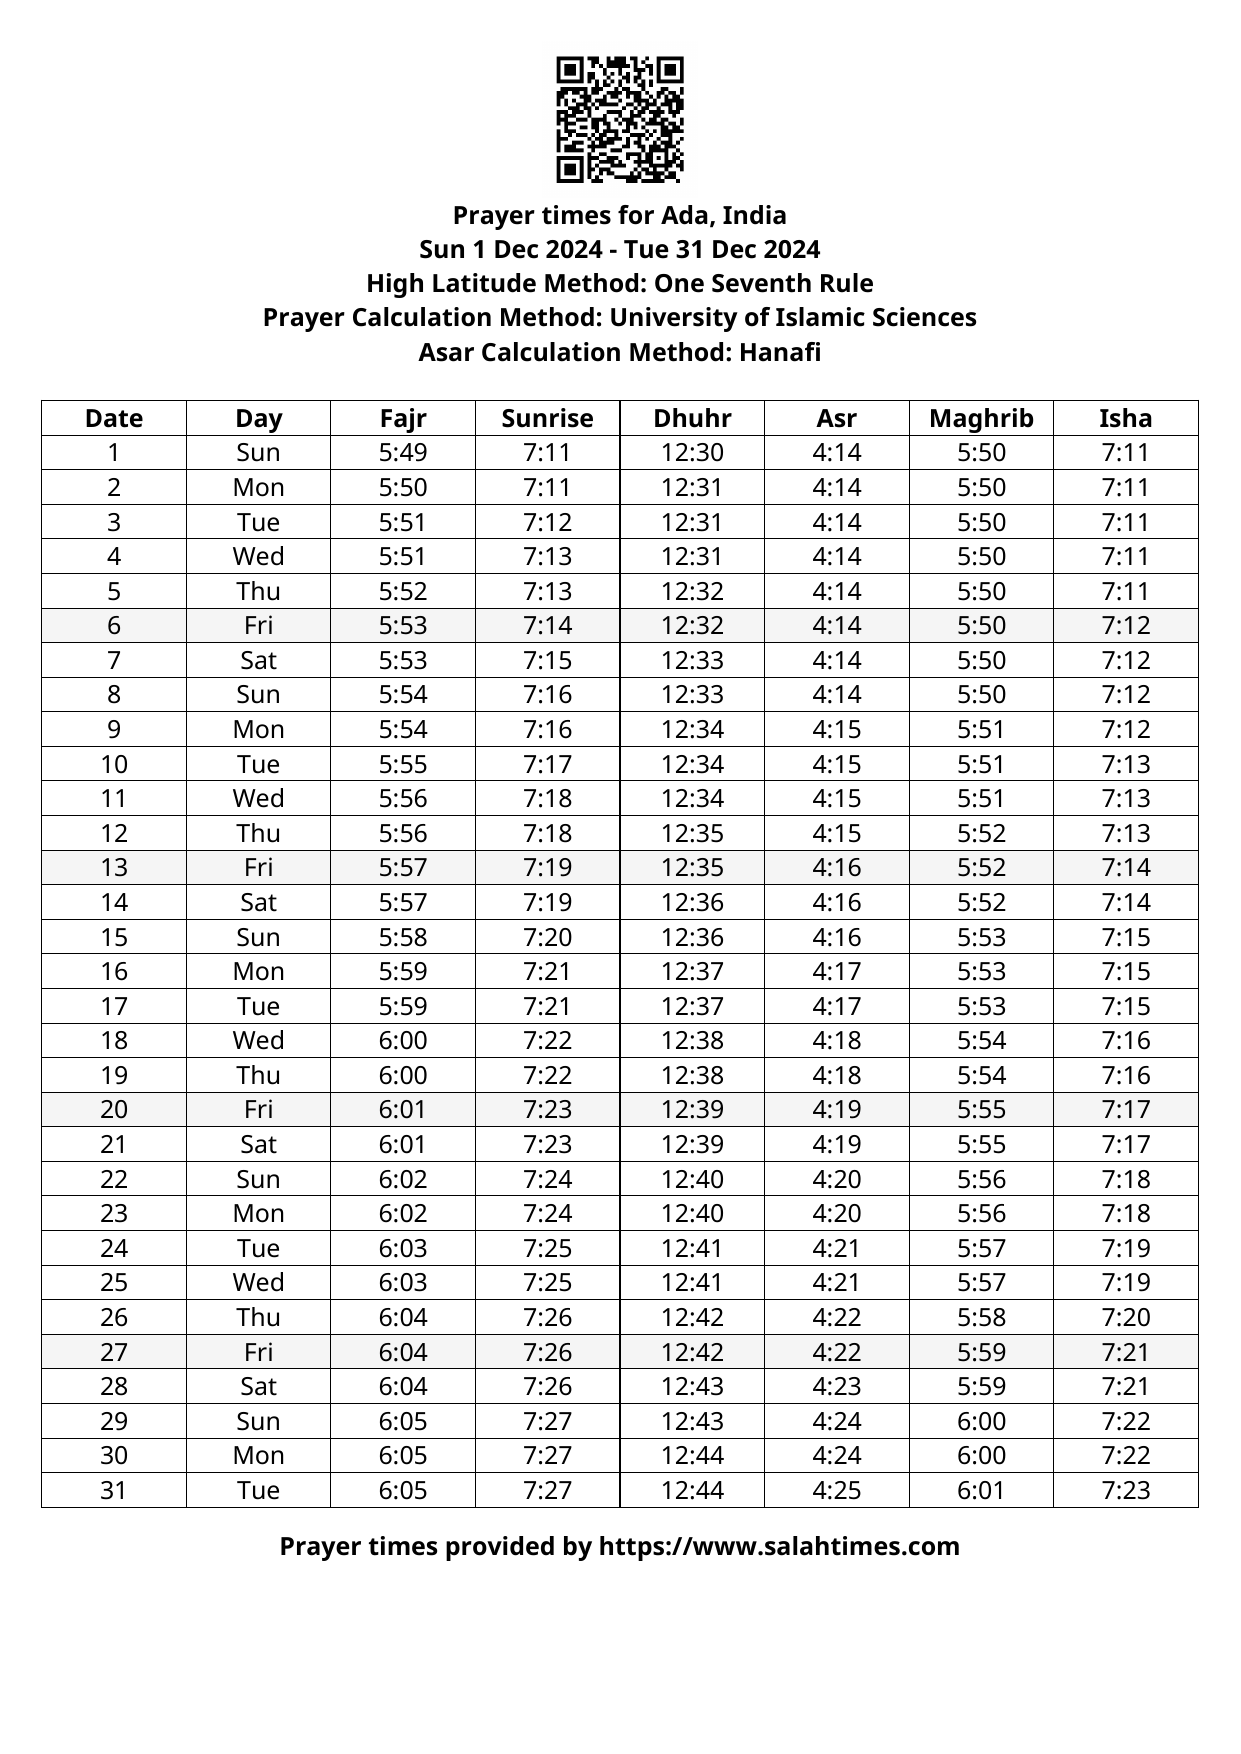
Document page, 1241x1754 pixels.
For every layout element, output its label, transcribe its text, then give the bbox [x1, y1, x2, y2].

table_cell 7:18 [1054, 1162, 1198, 1195]
table_cell 6:03 [331, 1231, 475, 1264]
table_cell 14 [42, 885, 186, 919]
table_cell 7:12 [1054, 678, 1198, 711]
table_cell Tue [187, 1231, 330, 1264]
table_cell 9 [42, 712, 186, 746]
table_cell 5:51 [910, 781, 1053, 815]
table_cell 7:24 [476, 1162, 619, 1195]
table_cell 7:22 [476, 1058, 619, 1092]
table_cell 7:17 [476, 747, 619, 780]
text Prayer Calculation Method: University of Islamic Sciences [42, 300, 1198, 334]
text Sun 1 Dec 2024 - Tue 31 Dec 2024 [42, 232, 1198, 266]
table_cell Sun [187, 920, 330, 953]
table_cell Sat [187, 885, 330, 919]
table_cell 24 [42, 1231, 186, 1264]
table_cell 7:11 [476, 436, 619, 469]
table_cell Tue [187, 1473, 330, 1507]
table_cell 2 [42, 470, 186, 504]
table_cell 12:39 [621, 1093, 764, 1126]
table_cell 4:18 [765, 1024, 909, 1057]
table_cell 10 [42, 747, 186, 780]
table_cell Sat [187, 643, 330, 677]
table_cell 18 [42, 1024, 186, 1057]
table_cell 7:19 [476, 885, 619, 919]
table_cell Mon [187, 470, 330, 504]
table_cell 5:54 [910, 1024, 1053, 1057]
table_cell 5:58 [331, 920, 475, 953]
table_cell 5:54 [331, 678, 475, 711]
text Asar Calculation Method: Hanafi [42, 334, 1198, 368]
table_cell 5:53 [910, 920, 1053, 953]
table_cell 7:12 [1054, 643, 1198, 677]
table_header Asr [765, 401, 909, 434]
table_header Fajr [331, 401, 475, 434]
table_cell 7:11 [1054, 505, 1198, 538]
table_cell 7:17 [1054, 1127, 1198, 1161]
table_cell 4:18 [765, 1058, 909, 1092]
table_cell Fri [187, 851, 330, 884]
table_cell 7:13 [1054, 816, 1198, 849]
table_cell 12:36 [621, 920, 764, 953]
table_cell 7:27 [476, 1473, 619, 1507]
table_cell 7:22 [1054, 1404, 1198, 1437]
table_cell 5 [42, 574, 186, 607]
table_cell 5:55 [910, 1093, 1053, 1126]
table_cell 20 [42, 1093, 186, 1126]
table_cell Thu [187, 1300, 330, 1334]
table_cell 4:19 [765, 1127, 909, 1161]
table_cell 11 [42, 781, 186, 815]
table_cell 7:11 [476, 470, 619, 504]
table_cell 5:53 [331, 643, 475, 677]
table_cell 12 [42, 816, 186, 849]
table_cell 7:14 [1054, 851, 1198, 884]
table_cell 7:25 [476, 1231, 619, 1264]
table_cell 5:57 [331, 851, 475, 884]
table_cell 7:18 [476, 816, 619, 849]
table_cell 31 [42, 1473, 186, 1507]
table_cell Wed [187, 1266, 330, 1299]
table_cell 4:21 [765, 1266, 909, 1299]
table_cell 5:54 [331, 712, 475, 746]
table_cell 28 [42, 1369, 186, 1403]
table_cell Wed [187, 1024, 330, 1057]
table_cell Thu [187, 574, 330, 607]
table_cell 4:14 [765, 574, 909, 607]
table_cell 12:31 [621, 505, 764, 538]
table_cell 7:18 [476, 781, 619, 815]
table_cell 12:31 [621, 539, 764, 573]
table_cell 5:57 [910, 1231, 1053, 1264]
table_cell 7:13 [476, 574, 619, 607]
table_cell 12:35 [621, 816, 764, 849]
table_cell Tue [187, 505, 330, 538]
table_cell 4:15 [765, 747, 909, 780]
table_cell 6:01 [910, 1473, 1053, 1507]
table_cell 7:27 [476, 1439, 619, 1472]
table_cell 12:36 [621, 885, 764, 919]
table_cell 7:19 [1054, 1231, 1198, 1264]
table_cell 8 [42, 678, 186, 711]
table_cell 5:51 [331, 505, 475, 538]
table_cell Wed [187, 781, 330, 815]
text High Latitude Method: One Seventh Rule [42, 266, 1198, 300]
table_cell 1 [42, 436, 186, 469]
table_cell 12:43 [621, 1369, 764, 1403]
table_cell 5:53 [331, 609, 475, 642]
table_cell 5:49 [331, 436, 475, 469]
table_cell 7:26 [476, 1300, 619, 1334]
table_cell 4:23 [765, 1369, 909, 1403]
table_cell 7:26 [476, 1369, 619, 1403]
table_cell Mon [187, 954, 330, 988]
table_cell 5:52 [910, 816, 1053, 849]
picture [542, 41, 699, 198]
table_cell 12:38 [621, 1058, 764, 1092]
table_cell 12:33 [621, 643, 764, 677]
table_cell 7:11 [1054, 539, 1198, 573]
table_cell Sat [187, 1369, 330, 1403]
table_cell 12:40 [621, 1196, 764, 1230]
table_cell Wed [187, 539, 330, 573]
table_cell 4:14 [765, 436, 909, 469]
table_cell 7:15 [1054, 989, 1198, 1022]
table_cell 12:42 [621, 1300, 764, 1334]
table_cell 5:56 [331, 781, 475, 815]
table_cell 17 [42, 989, 186, 1022]
table_cell 12:41 [621, 1266, 764, 1299]
table_cell 4:20 [765, 1162, 909, 1195]
table_cell Mon [187, 1196, 330, 1230]
table_cell 7:20 [1054, 1300, 1198, 1334]
table_header Sunrise [476, 401, 619, 434]
table_cell 6:05 [331, 1439, 475, 1472]
table_cell Sat [187, 1127, 330, 1161]
table_cell 12:34 [621, 747, 764, 780]
table_cell 7:13 [476, 539, 619, 573]
table_cell 12:41 [621, 1231, 764, 1264]
table_cell 7:16 [1054, 1024, 1198, 1057]
table_cell 12:43 [621, 1404, 764, 1437]
table_cell 12:44 [621, 1439, 764, 1472]
table_cell 4:14 [765, 643, 909, 677]
table_cell 4:14 [765, 470, 909, 504]
table_cell 4:20 [765, 1196, 909, 1230]
table_cell 4:16 [765, 851, 909, 884]
table_cell 5:51 [910, 712, 1053, 746]
table_cell 7:11 [1054, 470, 1198, 504]
table_cell 7 [42, 643, 186, 677]
table_cell 5:50 [910, 678, 1053, 711]
table_cell 7:24 [476, 1196, 619, 1230]
table_cell 25 [42, 1266, 186, 1299]
table_cell 6:04 [331, 1300, 475, 1334]
table_cell 7:14 [1054, 885, 1198, 919]
table_cell 12:37 [621, 954, 764, 988]
table_header Day [187, 401, 330, 434]
table_cell 7:22 [476, 1024, 619, 1057]
table_cell 6:01 [331, 1093, 475, 1126]
table_cell 12:34 [621, 712, 764, 746]
table_cell 5:50 [910, 643, 1053, 677]
table_cell 4:17 [765, 954, 909, 988]
table_cell 5:57 [331, 885, 475, 919]
table_cell 12:33 [621, 678, 764, 711]
table_cell 5:52 [331, 574, 475, 607]
table_cell 7:22 [1054, 1439, 1198, 1472]
table_cell 7:15 [1054, 920, 1198, 953]
table_cell 5:52 [910, 885, 1053, 919]
table_cell 22 [42, 1162, 186, 1195]
table_header Maghrib [910, 401, 1053, 434]
table_cell 26 [42, 1300, 186, 1334]
table_cell 5:55 [331, 747, 475, 780]
table_cell 19 [42, 1058, 186, 1092]
table_cell Mon [187, 1439, 330, 1472]
table_cell 6:03 [331, 1266, 475, 1299]
table_cell 4:24 [765, 1439, 909, 1472]
table_header Isha [1054, 401, 1198, 434]
table_cell 4:15 [765, 781, 909, 815]
table_cell 7:21 [476, 989, 619, 1022]
table_cell Fri [187, 1093, 330, 1126]
table_cell 5:53 [910, 954, 1053, 988]
table_cell Thu [187, 1058, 330, 1092]
table_cell 7:16 [1054, 1058, 1198, 1092]
table_cell 7:23 [476, 1127, 619, 1161]
table_cell 12:32 [621, 609, 764, 642]
table_cell 12:32 [621, 574, 764, 607]
table_cell 12:40 [621, 1162, 764, 1195]
table_cell 7:16 [476, 712, 619, 746]
table_cell 4:17 [765, 989, 909, 1022]
table_cell 12:42 [621, 1335, 764, 1368]
table_cell 5:51 [910, 747, 1053, 780]
table_cell 6:05 [331, 1473, 475, 1507]
table_cell 12:35 [621, 851, 764, 884]
table_cell 7:11 [1054, 574, 1198, 607]
table_cell 5:56 [910, 1162, 1053, 1195]
table_cell 6:00 [910, 1439, 1053, 1472]
table_cell 5:59 [910, 1369, 1053, 1403]
table_cell 12:31 [621, 470, 764, 504]
table_cell 5:50 [910, 539, 1053, 573]
table_cell 7:21 [1054, 1335, 1198, 1368]
table_cell 7:13 [1054, 747, 1198, 780]
table_cell 7:21 [1054, 1369, 1198, 1403]
table_cell Tue [187, 747, 330, 780]
table_cell 4:16 [765, 885, 909, 919]
table_cell 6:02 [331, 1196, 475, 1230]
text Prayer times for Ada, India [42, 198, 1198, 232]
table_cell 4:15 [765, 712, 909, 746]
table_cell 5:56 [331, 816, 475, 849]
table_cell 7:25 [476, 1266, 619, 1299]
table_cell 6:02 [331, 1162, 475, 1195]
table_cell 7:14 [476, 609, 619, 642]
table_cell 5:59 [331, 989, 475, 1022]
table_cell 7:26 [476, 1335, 619, 1368]
table_cell 5:57 [910, 1266, 1053, 1299]
table_cell 7:12 [1054, 712, 1198, 746]
table_cell 12:44 [621, 1473, 764, 1507]
table_cell 7:21 [476, 954, 619, 988]
table_cell 7:20 [476, 920, 619, 953]
table_cell 7:12 [1054, 609, 1198, 642]
table_cell 23 [42, 1196, 186, 1230]
table_cell 4:15 [765, 816, 909, 849]
table_cell 12:37 [621, 989, 764, 1022]
table_cell 6 [42, 609, 186, 642]
table_cell 15 [42, 920, 186, 953]
table_cell 7:18 [1054, 1196, 1198, 1230]
table_cell 16 [42, 954, 186, 988]
table_cell 5:50 [910, 436, 1053, 469]
table_cell 6:04 [331, 1369, 475, 1403]
table_cell 5:50 [910, 574, 1053, 607]
text Prayer times provided by https://www.salahtimes.com [42, 1528, 1198, 1563]
table_cell 7:23 [1054, 1473, 1198, 1507]
table_cell 7:15 [1054, 954, 1198, 988]
table_cell 12:30 [621, 436, 764, 469]
table_cell Fri [187, 609, 330, 642]
table_cell 12:38 [621, 1024, 764, 1057]
table_cell 5:56 [910, 1196, 1053, 1230]
table_cell 4:21 [765, 1231, 909, 1264]
table_cell 7:19 [1054, 1266, 1198, 1299]
table_header Dhuhr [621, 401, 764, 434]
table_cell 5:50 [910, 470, 1053, 504]
table_cell 4:22 [765, 1300, 909, 1334]
table_cell 7:13 [1054, 781, 1198, 815]
table_cell 6:00 [910, 1404, 1053, 1437]
table_cell Fri [187, 1335, 330, 1368]
table_cell 29 [42, 1404, 186, 1437]
table_cell 5:58 [910, 1300, 1053, 1334]
table_cell Sun [187, 436, 330, 469]
table_cell 7:12 [476, 505, 619, 538]
table_cell 7:16 [476, 678, 619, 711]
table_cell 5:55 [910, 1127, 1053, 1161]
table_cell 6:00 [331, 1024, 475, 1057]
table_cell 6:00 [331, 1058, 475, 1092]
table_cell 12:34 [621, 781, 764, 815]
table_cell Sun [187, 678, 330, 711]
table_cell 4:14 [765, 539, 909, 573]
table_cell 6:01 [331, 1127, 475, 1161]
table_cell 6:04 [331, 1335, 475, 1368]
table_cell 7:15 [476, 643, 619, 677]
table_cell 5:54 [910, 1058, 1053, 1092]
table_cell 5:52 [910, 851, 1053, 884]
table_cell 7:19 [476, 851, 619, 884]
table_cell 7:23 [476, 1093, 619, 1126]
table_cell Mon [187, 712, 330, 746]
table_cell Thu [187, 816, 330, 849]
table_cell 5:59 [910, 1335, 1053, 1368]
table_cell 12:39 [621, 1127, 764, 1161]
table_cell 4:14 [765, 609, 909, 642]
table_cell 6:05 [331, 1404, 475, 1437]
table_cell 4:14 [765, 678, 909, 711]
table_cell 5:59 [331, 954, 475, 988]
table_cell 4 [42, 539, 186, 573]
table_cell 7:17 [1054, 1093, 1198, 1126]
table_cell Tue [187, 989, 330, 1022]
table_cell 5:53 [910, 989, 1053, 1022]
table_cell Sun [187, 1162, 330, 1195]
table_cell 5:50 [331, 470, 475, 504]
table_cell 4:19 [765, 1093, 909, 1126]
table_cell 5:51 [331, 539, 475, 573]
table_cell 7:27 [476, 1404, 619, 1437]
table_cell 13 [42, 851, 186, 884]
table_cell 4:14 [765, 505, 909, 538]
table_cell 30 [42, 1439, 186, 1472]
table_cell 3 [42, 505, 186, 538]
table_cell 4:22 [765, 1335, 909, 1368]
table_cell Sun [187, 1404, 330, 1437]
table_cell 27 [42, 1335, 186, 1368]
table_header Date [42, 401, 186, 434]
table_cell 21 [42, 1127, 186, 1161]
table_cell 5:50 [910, 505, 1053, 538]
table_cell 7:11 [1054, 436, 1198, 469]
table_cell 4:25 [765, 1473, 909, 1507]
table_cell 4:24 [765, 1404, 909, 1437]
table_cell 5:50 [910, 609, 1053, 642]
table_cell 4:16 [765, 920, 909, 953]
